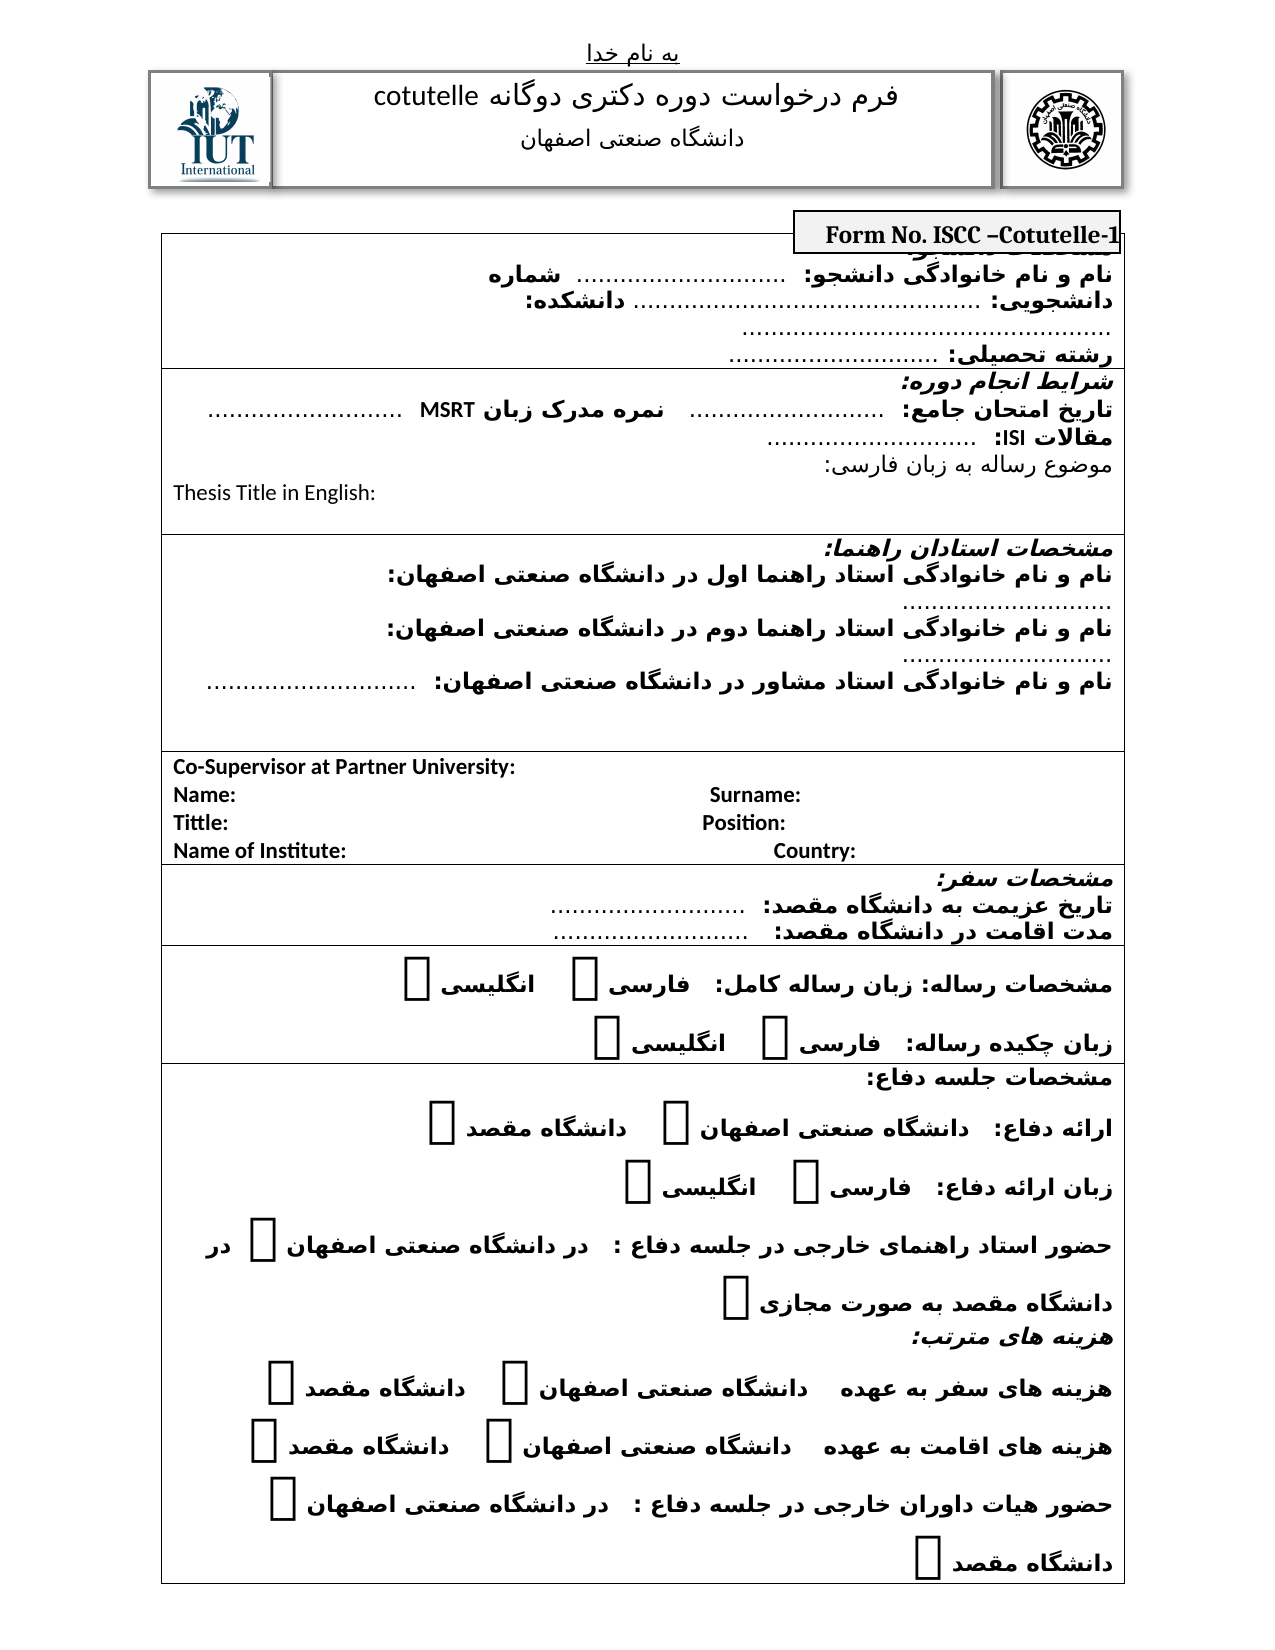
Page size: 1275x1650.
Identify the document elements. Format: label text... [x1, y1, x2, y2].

table_cell Co-Supervisor at Partner University: Name: Surname: Tittle: Position: Name of Institute: Country: [162, 752, 1124, 864]
table_header مشخصات دانشجو: نام و نام خانوادگی دانشجو: ............................. شماره دانشجویی: ................................................ دانشکده: ................................................... رشته تحصیلی: ............................. [162, 234, 1124, 367]
picture [155, 77, 271, 182]
picture [1015, 78, 1117, 181]
table_cell مشخصات سفر: تاریخ عزیمت به دانشگاه مقصد: ........................... مدت اقامت در دانشگاه مقصد: ........................... [162, 865, 1124, 945]
table_cell شرایط انجام دوره: تاریخ امتحان جامع: ........................... نمره مدرک زبان MSRT ........................... مقالات ISI: ............................. موضوع رساله به زبان فارسی: Thesis Title in English: [162, 369, 1124, 534]
table_cell مشخصات استادان راهنما: نام و نام خانوادگی استاد راهنما اول در دانشگاه صنعتی اصفهان: ............................. نام و نام خانوادگی استاد راهنما دوم در دانشگاه صنعتی اصفهان: ............................. نام و نام خانوادگی استاد مشاور در دانشگاه صنعتی اصفهان: ............................. [162, 535, 1124, 751]
table_cell مشخصات رساله: زبان رساله کامل: فارسی انگلیسی زبان چکیده رساله: فارسی انگلیسی [162, 946, 1124, 1063]
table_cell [162, 1064, 1124, 1583]
